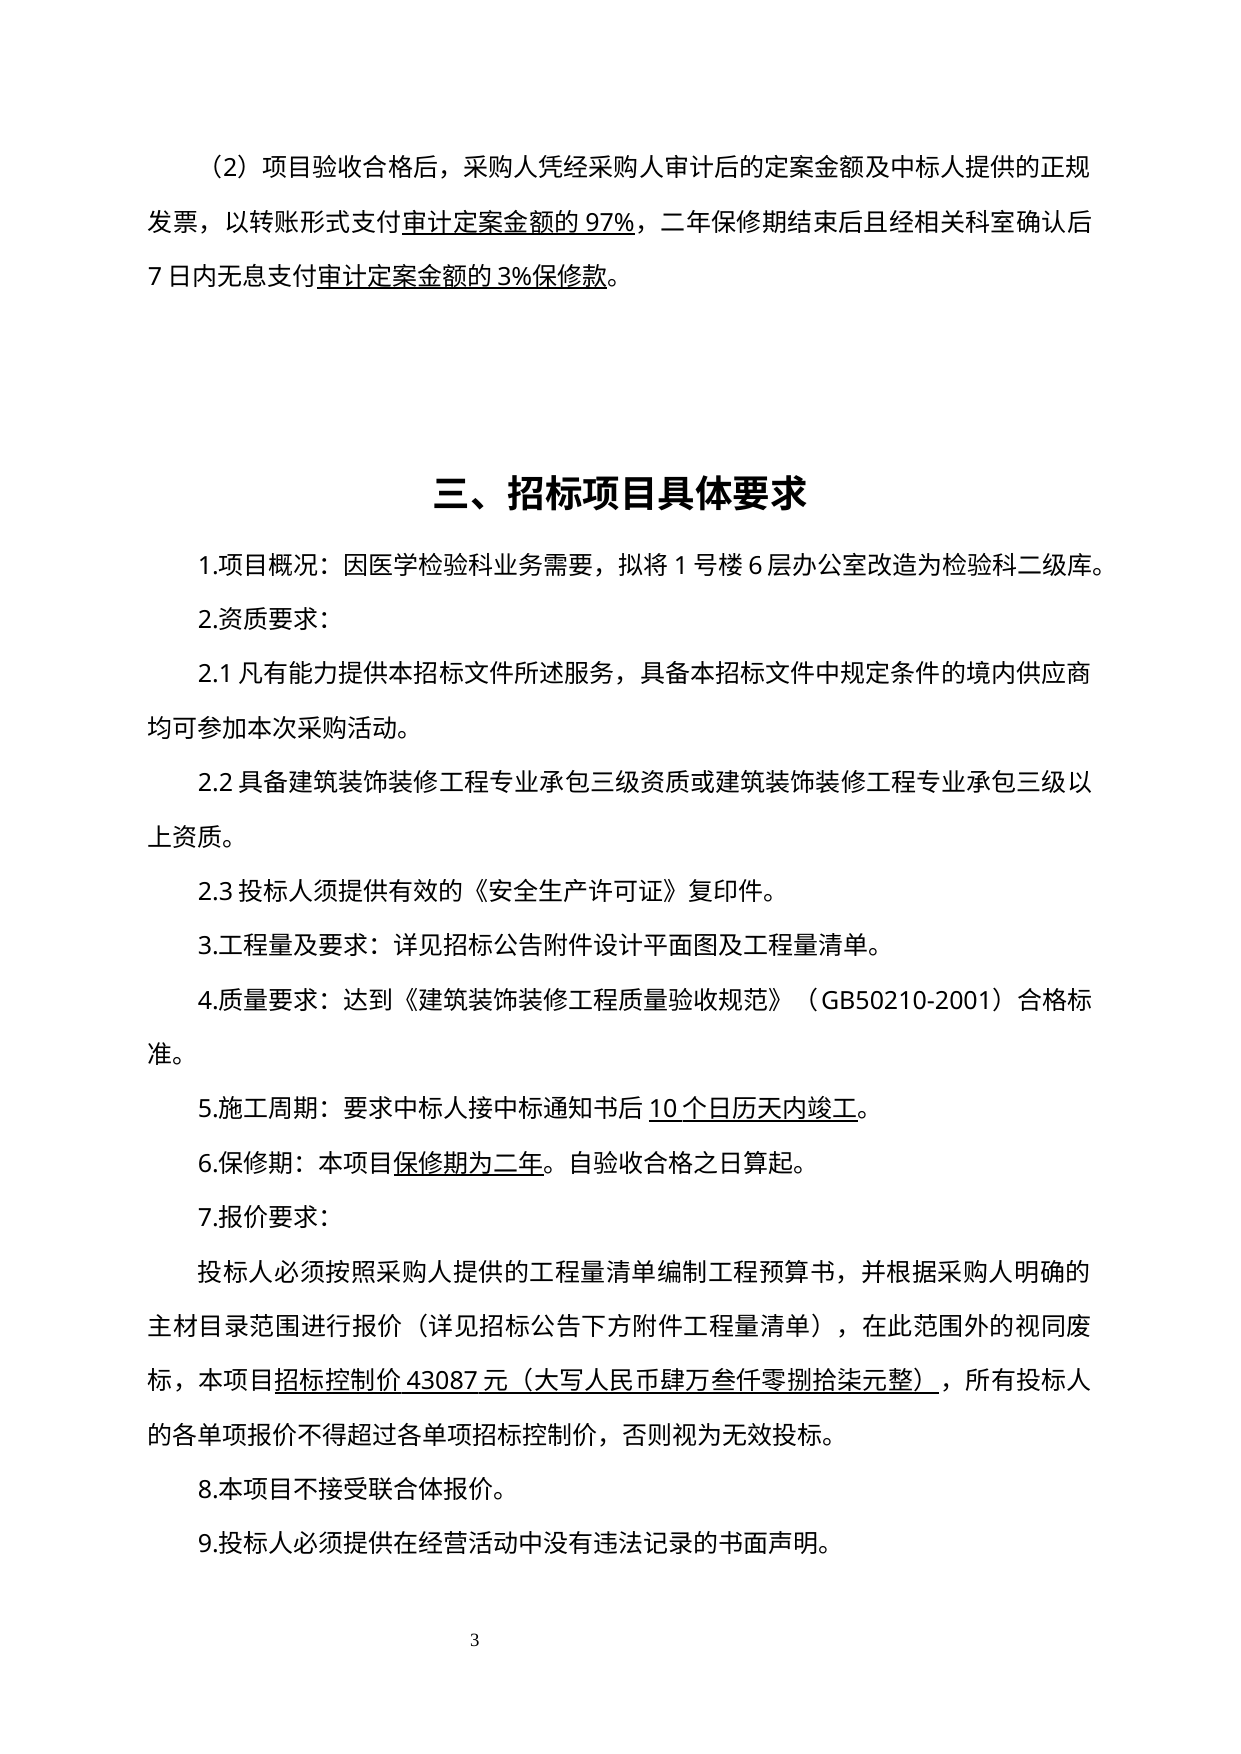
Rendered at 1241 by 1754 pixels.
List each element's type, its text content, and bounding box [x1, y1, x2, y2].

list 5.施工周期：要求中标人接中标通知书后10个日历天内竣工。 [148, 1089, 1092, 1125]
text （2）项目验收合格后，采购人凭经采购人审计后的定案金额及中标人提供的正规发票，以转账形式支付审计定案金额的97%，二年保修期结束后且经相关科室确认后7日内无息支付审计定案金额的3%保修款。 [148, 148, 1092, 293]
text 2.资质要求： [148, 599, 1092, 636]
text 三、招标项目具体要求 [148, 464, 1092, 518]
list 投标人必须按照采购人提供的工程量清单编制工程预算书，并根据采购人明确的主材目录范围进行报价（详见招标公告下方附件工程量清单），在此范围外的视同废标，本项目招标控制价43087元（大写人民币肆万叁仟零捌拾柒元整），所有投标人的各单项报价不得超过各单项招标控制价，否则视为无效投标。 [148, 1252, 1092, 1451]
text 8.本项目不接受联合体报价。 [148, 1469, 1092, 1506]
text 1.项目概况：因医学检验科业务需要，拟将1号楼6层办公室改造为检验科二级库。 [148, 545, 1092, 581]
list 2.2具备建筑装饰装修工程专业承包三级资质或建筑装饰装修工程专业承包三级以上资质。 [148, 763, 1092, 853]
list 6.保修期：本项目保修期为二年。自验收合格之日算起。 [148, 1143, 1092, 1179]
list 9.投标人必须提供在经营活动中没有违法记录的书面声明。 [148, 1524, 1092, 1560]
list 2.3投标人须提供有效的《安全生产许可证》复印件。 [148, 871, 1092, 908]
list 7.报价要求： [148, 1198, 1092, 1234]
list 4.质量要求：达到《建筑装饰装修工程质量验收规范》（GB50210-2001）合格标准。 [148, 980, 1092, 1071]
list 3.工程量及要求：详见招标公告附件设计平面图及工程量清单。 [148, 926, 1092, 962]
list 2.1凡有能力提供本招标文件所述服务，具备本招标文件中规定条件的境内供应商均可参加本次采购活动。 [148, 654, 1092, 744]
